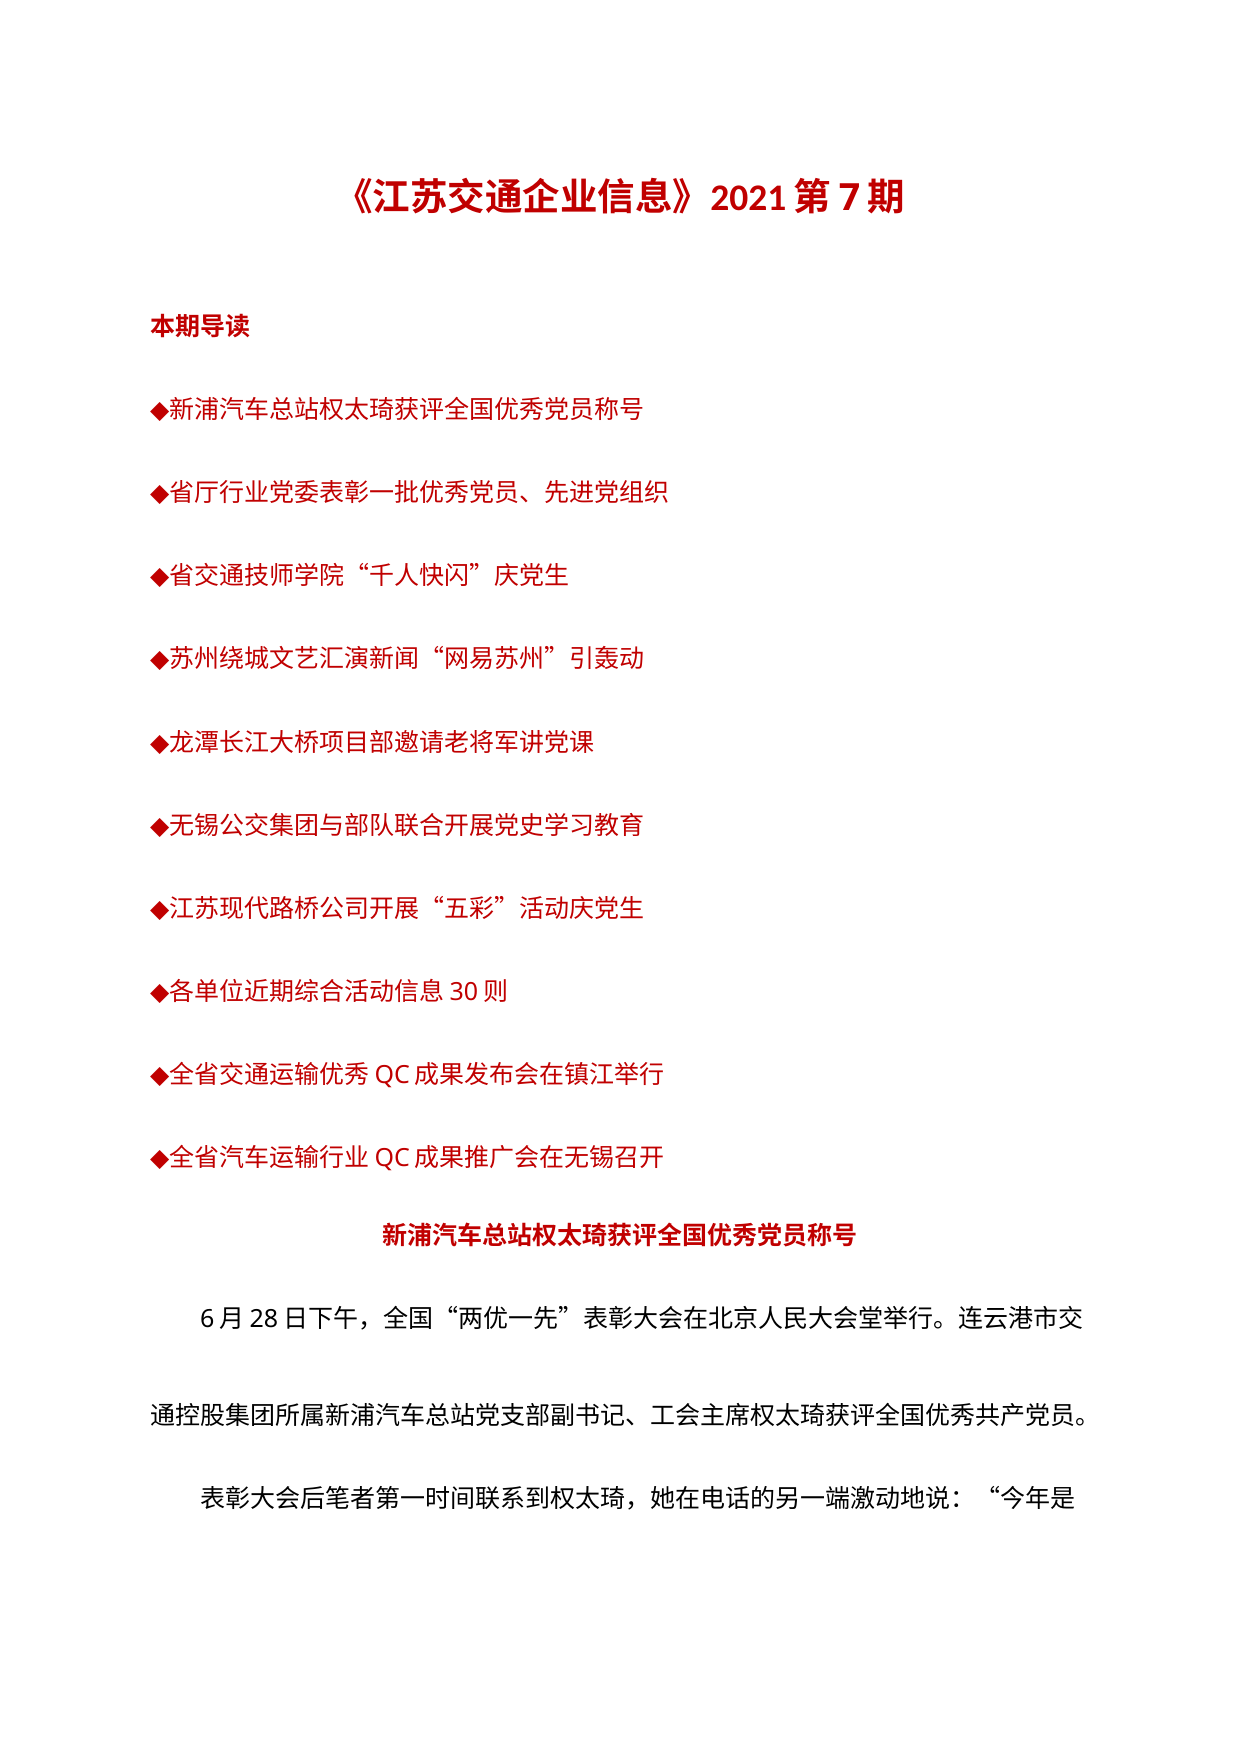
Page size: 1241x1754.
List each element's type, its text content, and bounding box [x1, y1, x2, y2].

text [150, 1464, 1090, 1529]
text ◆省交通技师学院“千人快闪”庆党生 [150, 541, 1090, 606]
text ◆新浦汽车总站权太琦获评全国优秀党员称号 [150, 375, 1090, 440]
text ◆省厅行业党委表彰一批优秀党员、先进党组织 [150, 458, 1090, 523]
text ◆苏州绕城文艺汇演新闻“网易苏州”引轰动 [150, 624, 1090, 689]
text 6月28日下午，全国“两优一先”表彰大会在北京人民大会堂举行。连云港市交通控股集团所属新浦汽车总站党支部副书记、工会主席权太琦获评全国优秀共产党员。 [150, 1284, 1090, 1446]
text ◆无锡公交集团与部队联合开展党史学习教育 [150, 791, 1090, 856]
text 《江苏交通企业信息》2021第7期 [150, 162, 1090, 227]
text ◆各单位近期综合活动信息30则 [150, 957, 1090, 1022]
text ◆龙潭长江大桥项目部邀请老将军讲党课 [150, 708, 1090, 773]
text ◆江苏现代路桥公司开展“五彩”活动庆党生 [150, 874, 1090, 939]
text ◆全省汽车运输行业QC成果推广会在无锡召开 [150, 1123, 1090, 1188]
text 本期导读 [150, 292, 1090, 357]
text ◆全省交通运输优秀QC成果发布会在镇江举行 [150, 1040, 1090, 1105]
text 新浦汽车总站权太琦获评全国优秀党员称号 [150, 1201, 1090, 1266]
